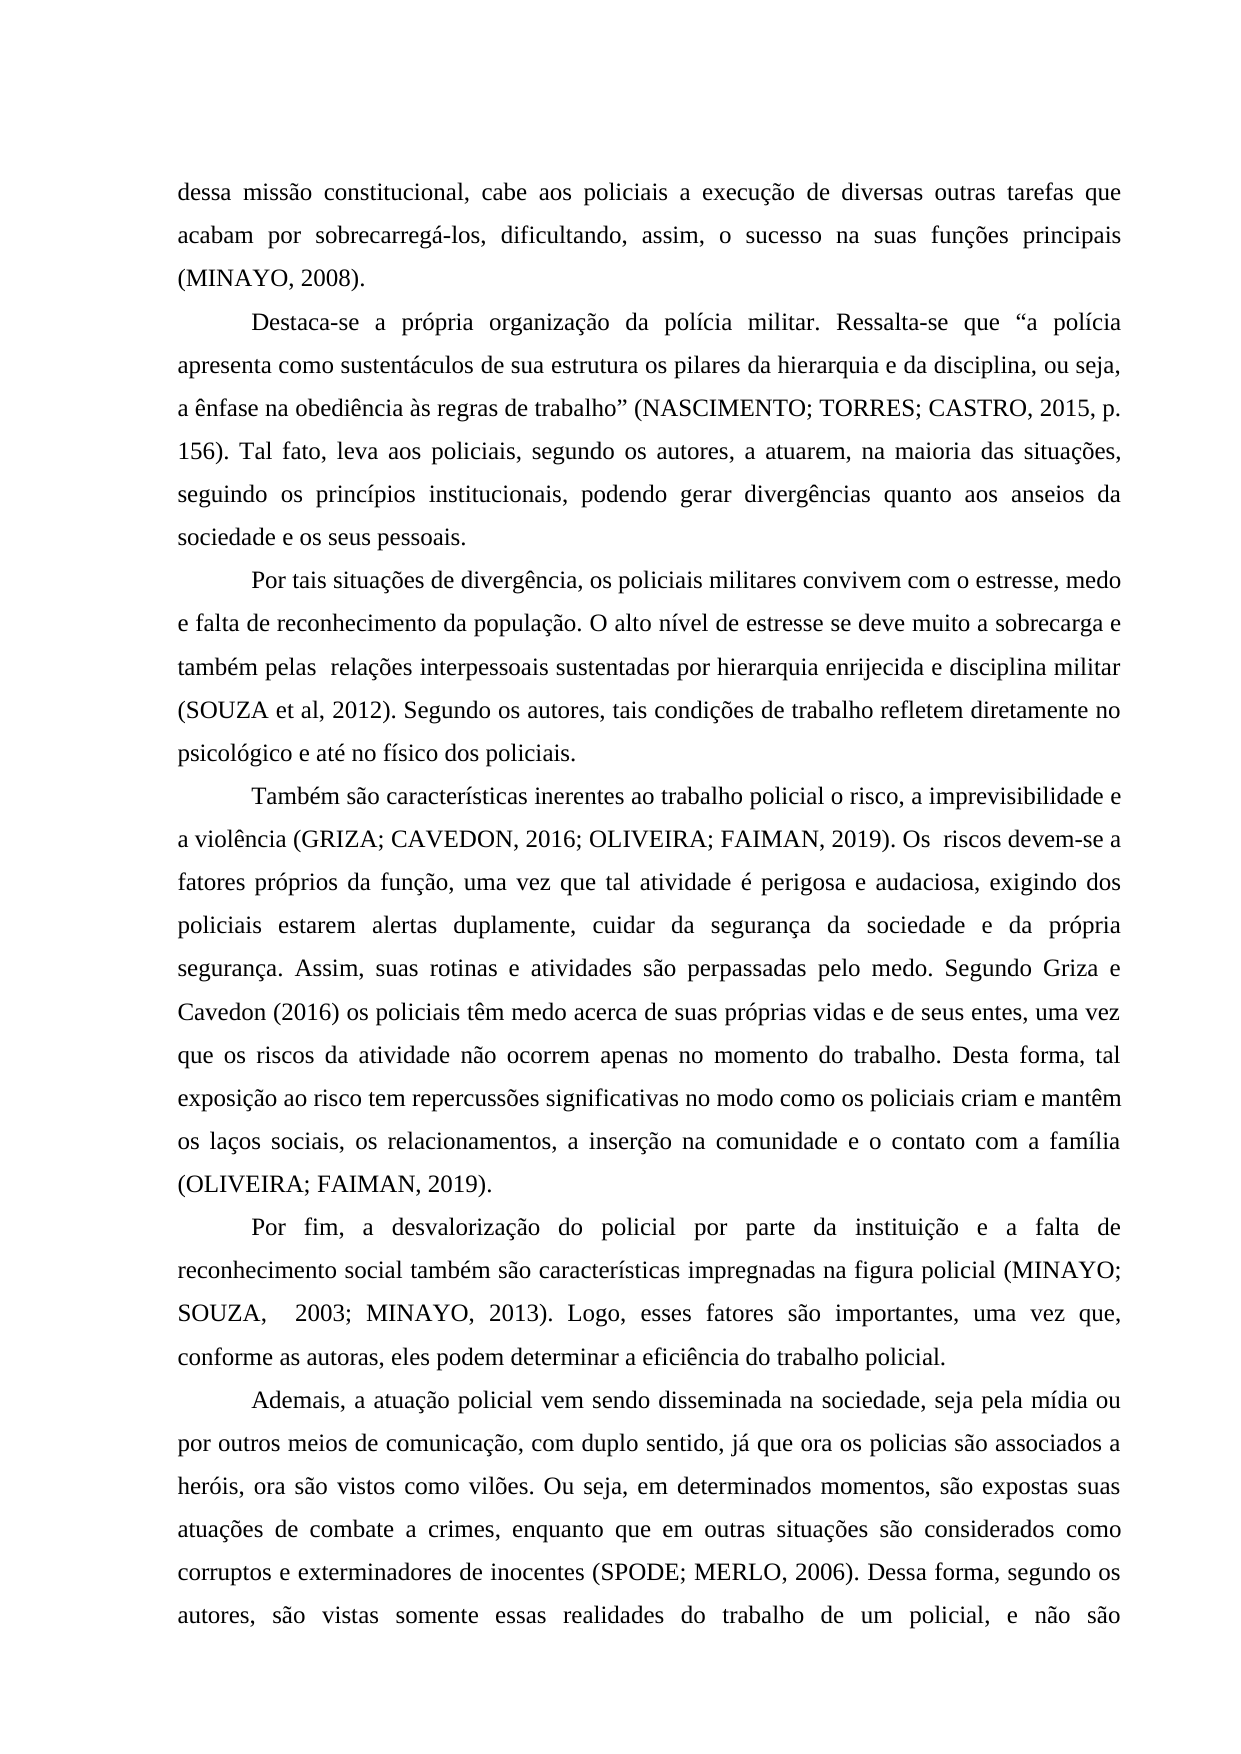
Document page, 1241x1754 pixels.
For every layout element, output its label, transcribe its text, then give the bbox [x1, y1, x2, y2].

text Também são características inerentes ao trabalho policial o risco, a imprevisibilidade e a violência (GRIZA; CAVEDON, 2016; OLIVEIRA; FAIMAN, 2019). Os riscos devem-se a fatores próprios da função, uma vez que tal atividade é perigosa e audaciosa, exigindo dos policiais estarem alertas duplamente, cuidar da segurança da sociedade e da própria segurança. Assim, suas rotinas e atividades são perpassadas pelo medo. Segundo Griza e Cavedon (2016) os policiais têm medo acerca de suas próprias vidas e de seus entes, uma vez que os riscos da atividade não ocorrem apenas no momento do trabalho. Desta forma, tal exposição ao risco tem repercussões significativas no modo como os policiais criam e mantêm os laços sociais, os relacionamentos, a inserção na comunidade e o contato com a família (OLIVEIRA; FAIMAN, 2019). [177, 781, 1122, 1126]
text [177, 177, 1122, 292]
text Destaca-se a própria organização da polícia militar. Ressalta-se que “a polícia apresenta como sustentáculos de sua estrutura os pilares da hierarquia e da disciplina, ou seja, a ênfase na obediência às regras de trabalho” (NASCIMENTO; TORRES; CASTRO, 2015, p. 156). Tal fato, leva aos policiais, segundo os autores, a atuarem, na maioria das situações, seguindo os princípios institucionais, podendo gerar divergências quanto aos anseios da sociedade e os seus pessoais. [177, 307, 1122, 551]
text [177, 1385, 1122, 1629]
text Por tais situações de divergência, os policiais militares convivem com o estresse, medo e falta de reconhecimento da população. O alto nível de estresse se deve muito a sobrecarga e também pelas relações interpessoais sustentadas por hierarquia enrijecida e disciplina militar (SOUZA et al, 2012). Segundo os autores, tais condições de trabalho refletem diretamente no psicológico e até no físico dos policiais. [177, 565, 1122, 767]
text Por fim, a desvalorização do policial por parte da instituição e a falta de reconhecimento social também são características impregnadas na figura policial (MINAYO; SOUZA, 2003; MINAYO, 2013). Logo, esses fatores são importantes, uma vez que, conforme as autoras, eles podem determinar a eficiência do trabalho policial. [177, 1212, 1122, 1370]
